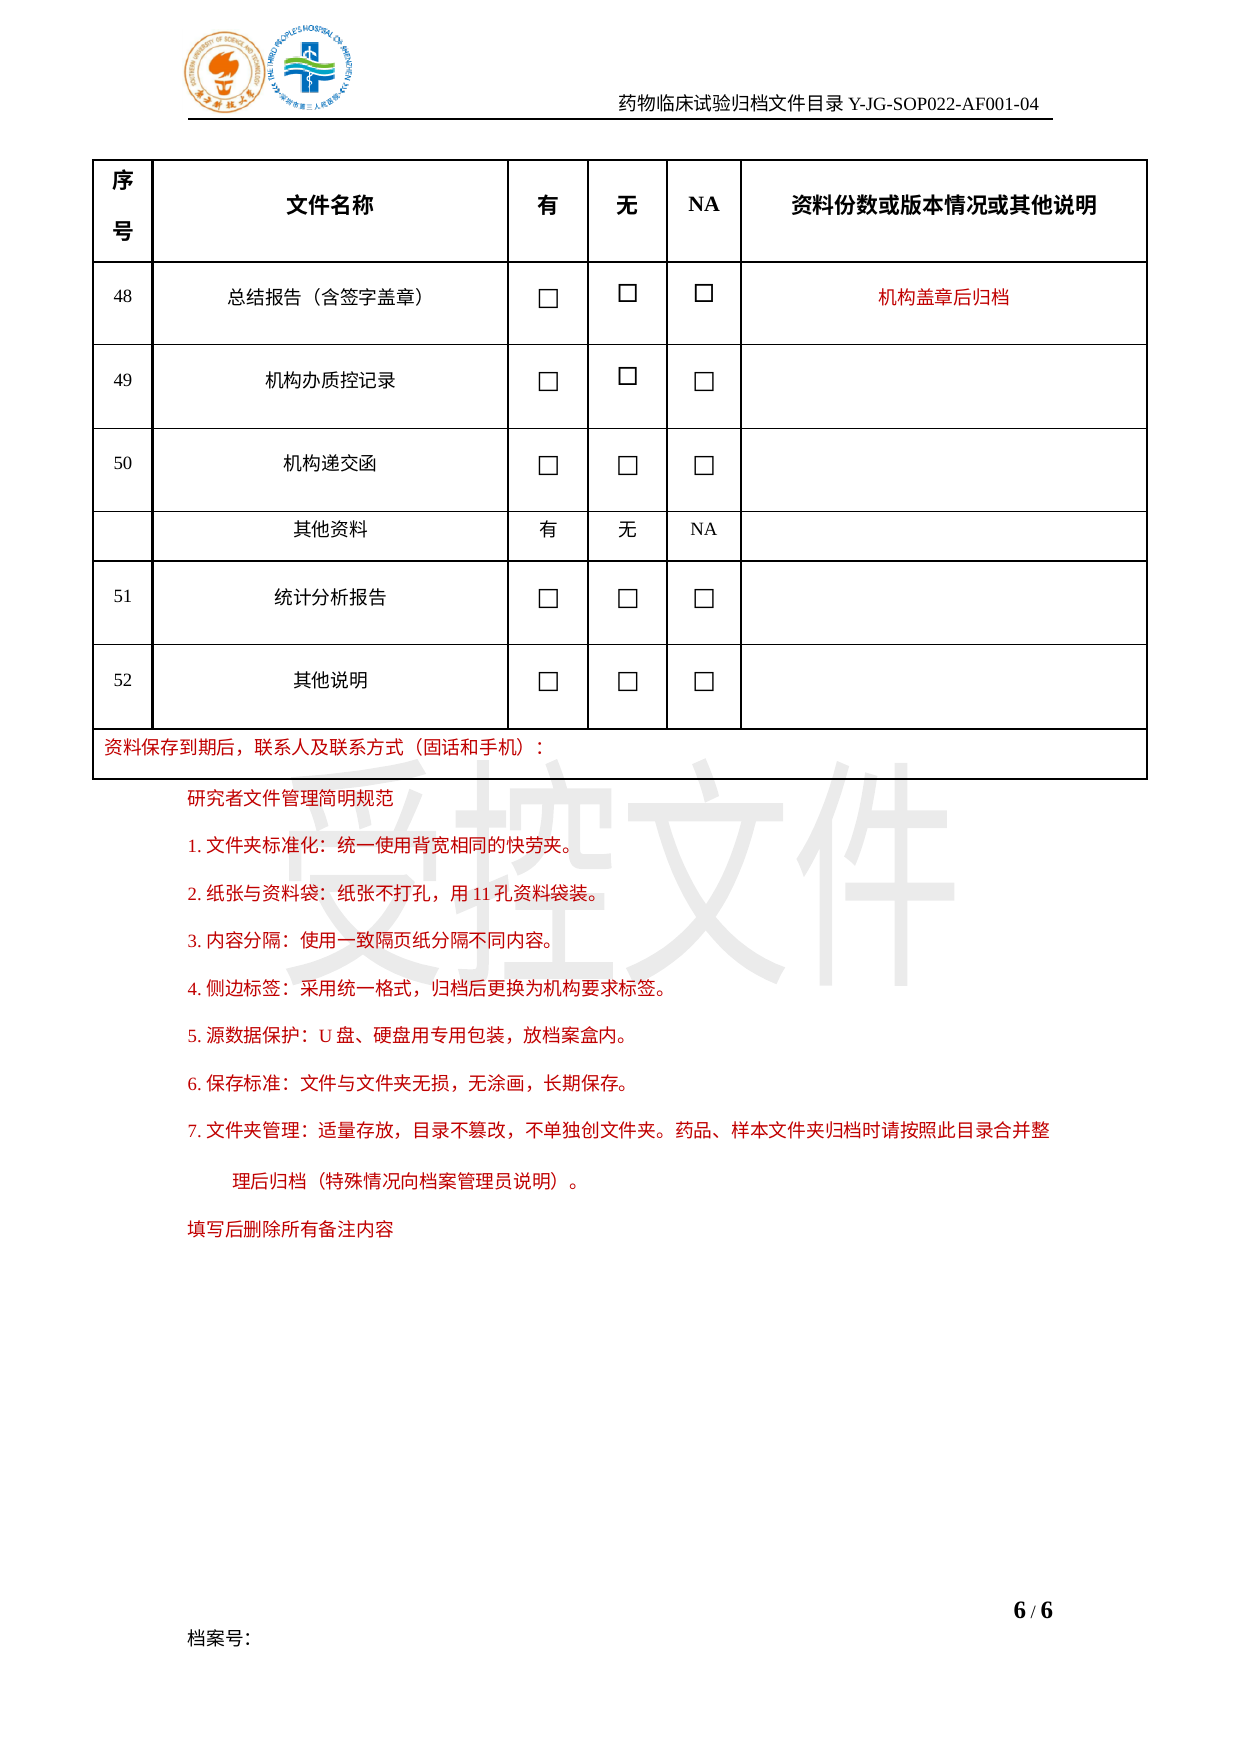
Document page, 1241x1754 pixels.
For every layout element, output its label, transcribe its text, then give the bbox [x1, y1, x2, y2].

table_cell [94, 512, 151, 560]
table_cell 统计分析报告 [154, 562, 507, 644]
table_cell □ [668, 645, 740, 727]
table_cell □ [589, 429, 666, 511]
table_cell 机构递交函 [154, 429, 507, 511]
table_header 序号 [94, 161, 151, 261]
table_cell [589, 345, 666, 427]
table_cell 49 [94, 345, 151, 427]
table_cell □ [668, 562, 740, 644]
table_cell 机构盖章后归档 [742, 263, 1146, 344]
table_cell [742, 429, 1146, 511]
table_cell 其他说明 [154, 645, 507, 727]
table_cell 48 [94, 263, 151, 344]
list 内容分隔：使用一致隔页纸分隔不同内容。 [187, 922, 1053, 956]
table_cell [589, 263, 666, 344]
table_cell □ [668, 429, 740, 511]
table_cell □ [668, 345, 740, 427]
table_header 文件名称 [154, 161, 507, 261]
list 文件夹管理：适量存放，目录不篡改，不单独创文件夹。药品、样本文件夹归档时请按照此目录合并整理后归档（特殊情况向档案管理员说明）。 [187, 1112, 1053, 1197]
table_cell 机构办质控记录 [154, 345, 507, 427]
table_cell □ [509, 562, 587, 644]
table_cell 51 [94, 562, 151, 644]
table_cell [742, 512, 1146, 560]
table_cell □ [589, 645, 666, 727]
table_cell 其他资料 [154, 512, 507, 560]
table_header NA [668, 161, 740, 261]
table_cell 资料保存到期后，联系人及联系方式（固话和手机）： [94, 730, 1146, 778]
table_cell □ [509, 645, 587, 727]
table_cell 52 [94, 645, 151, 727]
list 填写后删除所有备注内容 [187, 1211, 1053, 1245]
list 保存标准：文件与文件夹无损，无涂画，长期保存。 [187, 1065, 1053, 1099]
table_cell NA [668, 512, 740, 560]
table_cell 总结报告（含签字盖章） [154, 263, 507, 344]
table_header 有 [509, 161, 587, 261]
list 侧边标签：采用统一格式，归档后更换为机构要求标签。 [187, 970, 1053, 1004]
table_cell [742, 562, 1146, 644]
table_cell 有 [509, 512, 587, 560]
list 源数据保护：U盘、硬盘用专用包装，放档案盒内。 [187, 1017, 1053, 1051]
table_cell □ [509, 345, 587, 427]
list 纸张与资料袋：纸张不打孔，用11孔资料袋装。 [187, 875, 1053, 909]
list 文件夹标准化：统一使用背宽相同的快劳夹。 [187, 827, 1053, 861]
table_cell [742, 345, 1146, 427]
table_header 资料份数或版本情况或其他说明 [742, 161, 1146, 261]
table_header 无 [589, 161, 666, 261]
table_cell □ [509, 429, 587, 511]
table_cell □ [509, 263, 587, 344]
table_cell [668, 263, 740, 344]
table_cell 50 [94, 429, 151, 511]
table_cell [742, 645, 1146, 727]
table_cell □ [589, 562, 666, 644]
picture [182, 25, 359, 114]
list 研究者文件管理简明规范 [187, 780, 1053, 814]
table_cell 无 [589, 512, 666, 560]
